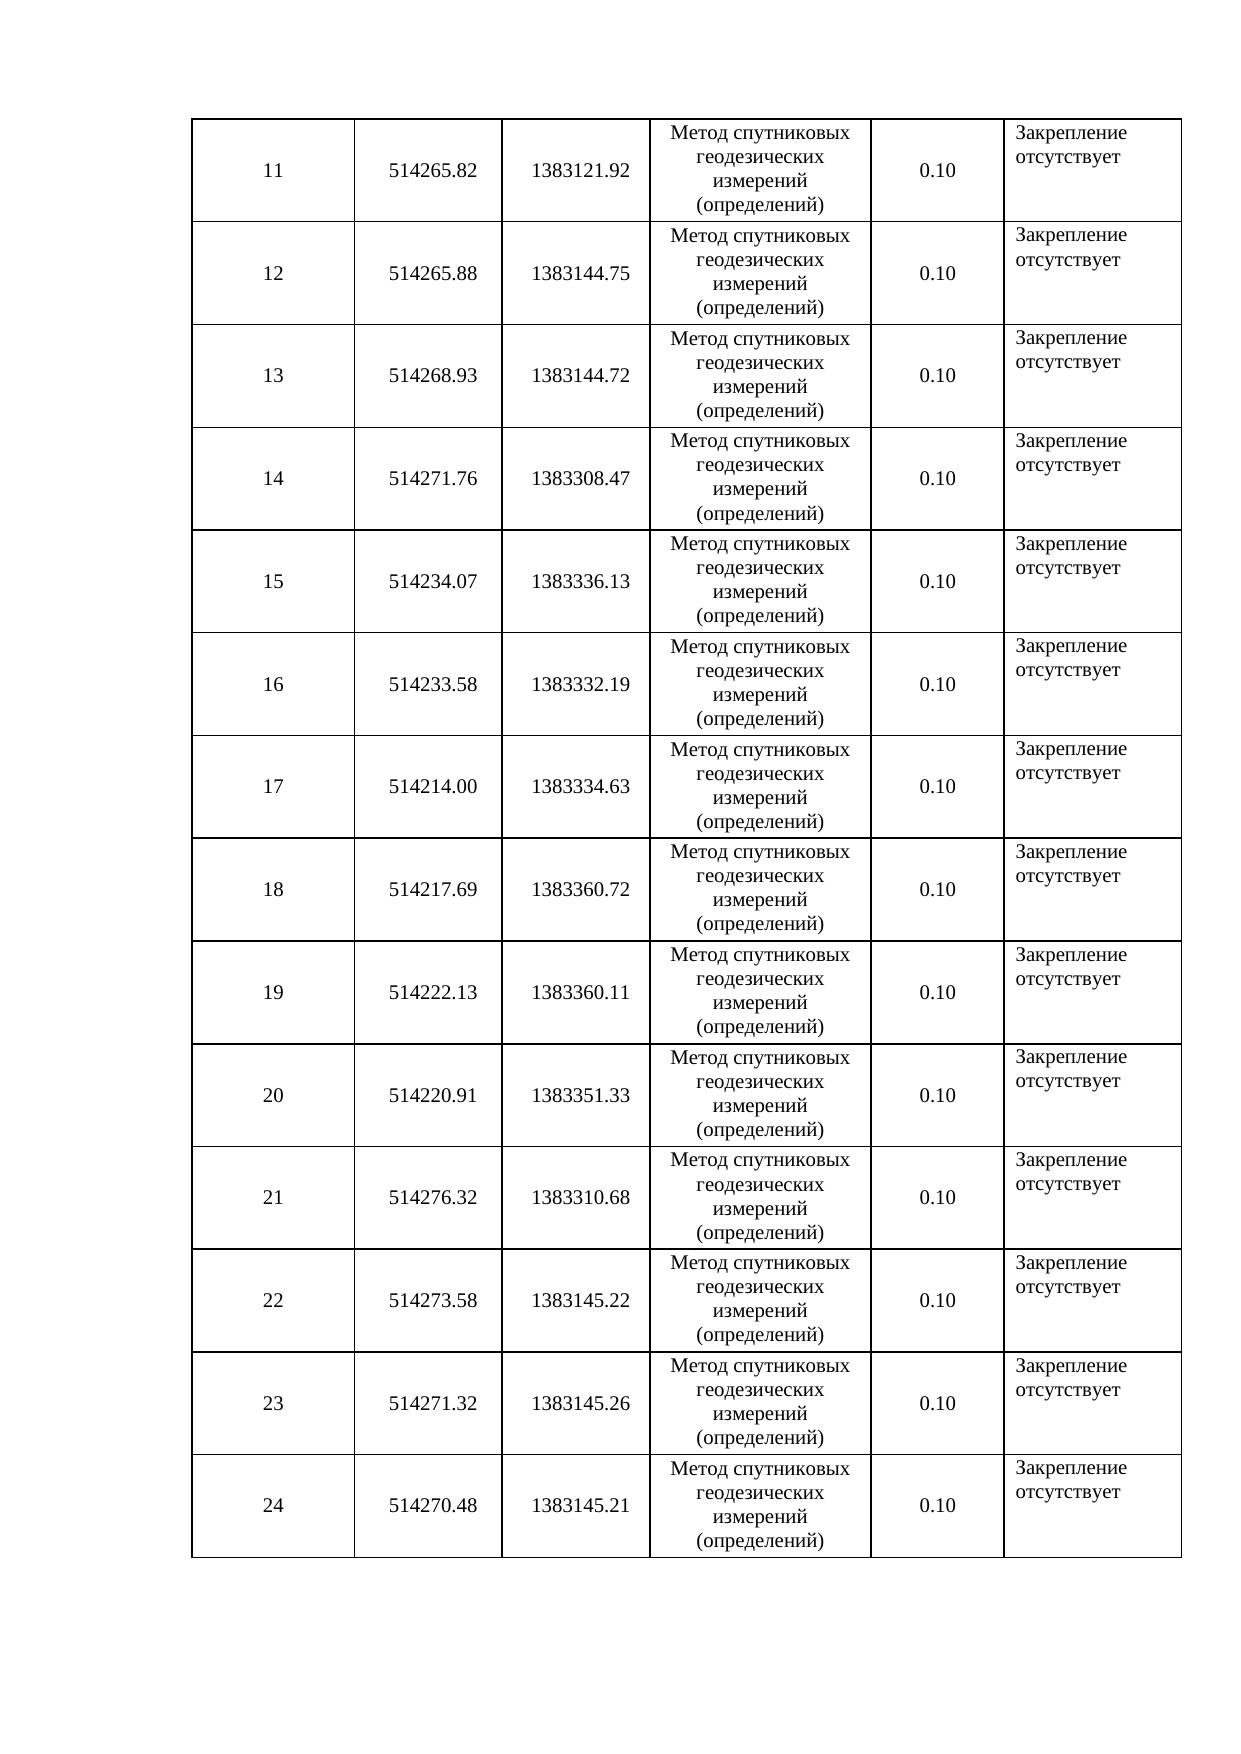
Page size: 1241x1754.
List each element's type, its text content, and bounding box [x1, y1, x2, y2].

table_cell Метод спутниковых геодезических измерений (определений) [651, 633, 870, 734]
table_cell 1383145.26 [503, 1353, 649, 1454]
table_cell Закрепление отсутствует [1005, 325, 1181, 426]
table_cell 12 [193, 222, 354, 324]
table_cell 11 [193, 120, 354, 221]
table_cell 514271.76 [355, 428, 501, 529]
table_cell 1383310.68 [503, 1147, 649, 1248]
table_cell Метод спутниковых геодезических измерений (определений) [651, 942, 870, 1043]
table_cell 1383121.92 [503, 120, 649, 221]
table_cell 22 [193, 1250, 354, 1351]
table_cell 15 [193, 531, 354, 632]
table_cell 0.10 [872, 1250, 1003, 1351]
table_cell Метод спутниковых геодезических измерений (определений) [651, 325, 870, 426]
table_cell Метод спутниковых геодезических измерений (определений) [651, 736, 870, 837]
table_cell 514222.13 [355, 942, 501, 1043]
table_cell 1383332.19 [503, 633, 649, 734]
table_cell 0.10 [872, 1147, 1003, 1248]
table_cell 0.10 [872, 325, 1003, 426]
table_cell Метод спутниковых геодезических измерений (определений) [651, 428, 870, 529]
table_cell 0.10 [872, 120, 1003, 221]
table_cell Закрепление отсутствует [1005, 942, 1181, 1043]
table_cell 17 [193, 736, 354, 837]
table_cell 21 [193, 1147, 354, 1248]
table_cell 514271.32 [355, 1353, 501, 1454]
table_cell 1383145.22 [503, 1250, 649, 1351]
table_cell 1383308.47 [503, 428, 649, 529]
table_cell Закрепление отсутствует [1005, 839, 1181, 940]
table_cell Закрепление отсутствует [1005, 222, 1181, 324]
table_cell Закрепление отсутствует [1005, 428, 1181, 529]
table_cell 514234.07 [355, 531, 501, 632]
table_cell 24 [193, 1455, 354, 1556]
table_cell Метод спутниковых геодезических измерений (определений) [651, 1250, 870, 1351]
table_cell 0.10 [872, 1045, 1003, 1146]
table_cell 18 [193, 839, 354, 940]
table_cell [651, 1353, 870, 1454]
table_cell 1383360.72 [503, 839, 649, 940]
table_cell 1383360.11 [503, 942, 649, 1043]
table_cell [651, 222, 870, 324]
table_cell Метод спутниковых геодезических измерений (определений) [651, 531, 870, 632]
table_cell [1005, 120, 1181, 221]
table_cell Закрепление отсутствует [1005, 633, 1181, 734]
table_cell 19 [193, 942, 354, 1043]
table_cell 514273.58 [355, 1250, 501, 1351]
table_cell Метод спутниковых геодезических измерений (определений) [651, 1147, 870, 1248]
table_cell 0.10 [872, 531, 1003, 632]
table_cell Закрепление отсутствует [1005, 1147, 1181, 1248]
table_cell Закрепление отсутствует [1005, 1250, 1181, 1351]
table_cell 23 [193, 1353, 354, 1454]
table_cell 514265.82 [355, 120, 501, 221]
table_cell 1383334.63 [503, 736, 649, 837]
table_cell 514268.93 [355, 325, 501, 426]
table_cell 0.10 [872, 942, 1003, 1043]
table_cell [651, 120, 870, 221]
table_cell 514220.91 [355, 1045, 501, 1146]
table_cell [651, 1455, 870, 1556]
table_cell 1383144.72 [503, 325, 649, 426]
table_cell 514276.32 [355, 1147, 501, 1248]
table_cell 514217.69 [355, 839, 501, 940]
table_cell 1383336.13 [503, 531, 649, 632]
table_cell 0.10 [872, 633, 1003, 734]
table_cell Закрепление отсутствует [1005, 1353, 1181, 1454]
table_cell Закрепление отсутствует [1005, 1045, 1181, 1146]
table_cell 0.10 [872, 222, 1003, 324]
table_cell 16 [193, 633, 354, 734]
table_cell Закрепление отсутствует [1005, 736, 1181, 837]
table_cell Закрепление отсутствует [1005, 531, 1181, 632]
table_cell 14 [193, 428, 354, 529]
table_cell 20 [193, 1045, 354, 1146]
table_cell 1383351.33 [503, 1045, 649, 1146]
table_cell Метод спутниковых геодезических измерений (определений) [651, 839, 870, 940]
table_cell 13 [193, 325, 354, 426]
table_cell 514233.58 [355, 633, 501, 734]
table_cell 0.10 [872, 1455, 1003, 1556]
table_cell 1383144.75 [503, 222, 649, 324]
table_cell 1383145.21 [503, 1455, 649, 1556]
table_cell 0.10 [872, 428, 1003, 529]
table_cell 0.10 [872, 736, 1003, 837]
table_cell 514270.48 [355, 1455, 501, 1556]
table_cell 514214.00 [355, 736, 501, 837]
table_cell Метод спутниковых геодезических измерений (определений) [651, 1045, 870, 1146]
table_cell 0.10 [872, 1353, 1003, 1454]
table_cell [1005, 1455, 1181, 1556]
table_cell 0.10 [872, 839, 1003, 940]
table_cell 514265.88 [355, 222, 501, 324]
